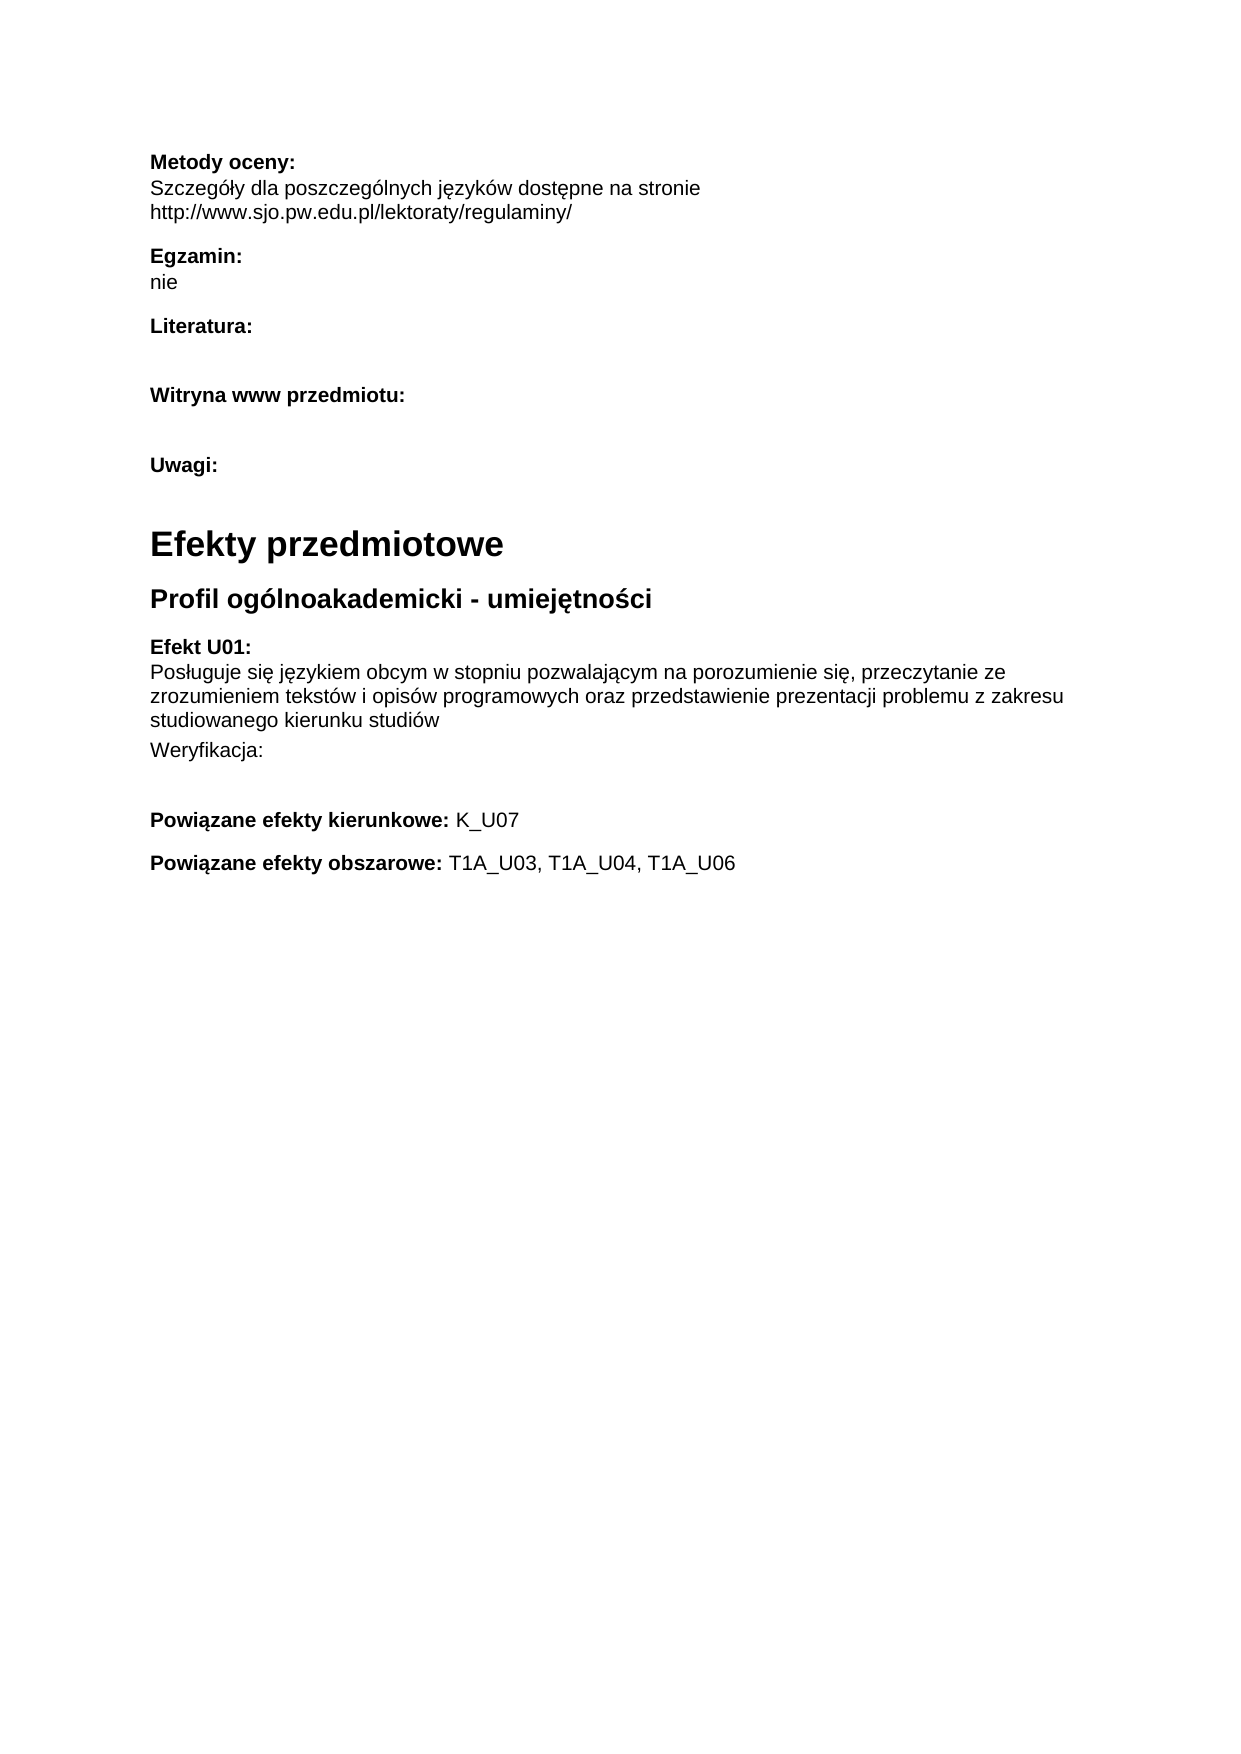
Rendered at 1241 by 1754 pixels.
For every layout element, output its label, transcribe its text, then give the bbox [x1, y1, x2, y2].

text Metody oceny: [150, 150, 1090, 174]
text Powiązane efekty obszarowe: T1A_U03, T1A_U04, T1A_U06 [150, 851, 1090, 875]
text Witryna www przedmiotu: [150, 383, 1090, 407]
text Szczegóły dla poszczególnych języków dostępne na stronie http://www.sjo.pw.edu.pl/lektoraty/regulaminy/ [150, 176, 1090, 224]
text Uwagi: [150, 453, 1090, 477]
subtitle Efekty przedmiotowe [150, 523, 1090, 564]
text Literatura: [150, 313, 1090, 337]
text nie [150, 270, 1090, 294]
text Posługuje się językiem obcym w stopniu pozwalającym na porozumienie się, przeczytanie ze zrozumieniem tekstów i opisów programowych oraz przedstawienie prezentacji problemu z zakresu studiowanego kierunku studiów [150, 659, 1090, 731]
text Powiązane efekty kierunkowe: K_U07 [150, 807, 1090, 831]
subtitle Profil ogólnoakademicki - umiejętności [150, 583, 1090, 615]
text Egzamin: [150, 244, 1090, 268]
text Efekt U01: [150, 634, 1090, 658]
text Weryfikacja: [150, 738, 1090, 762]
